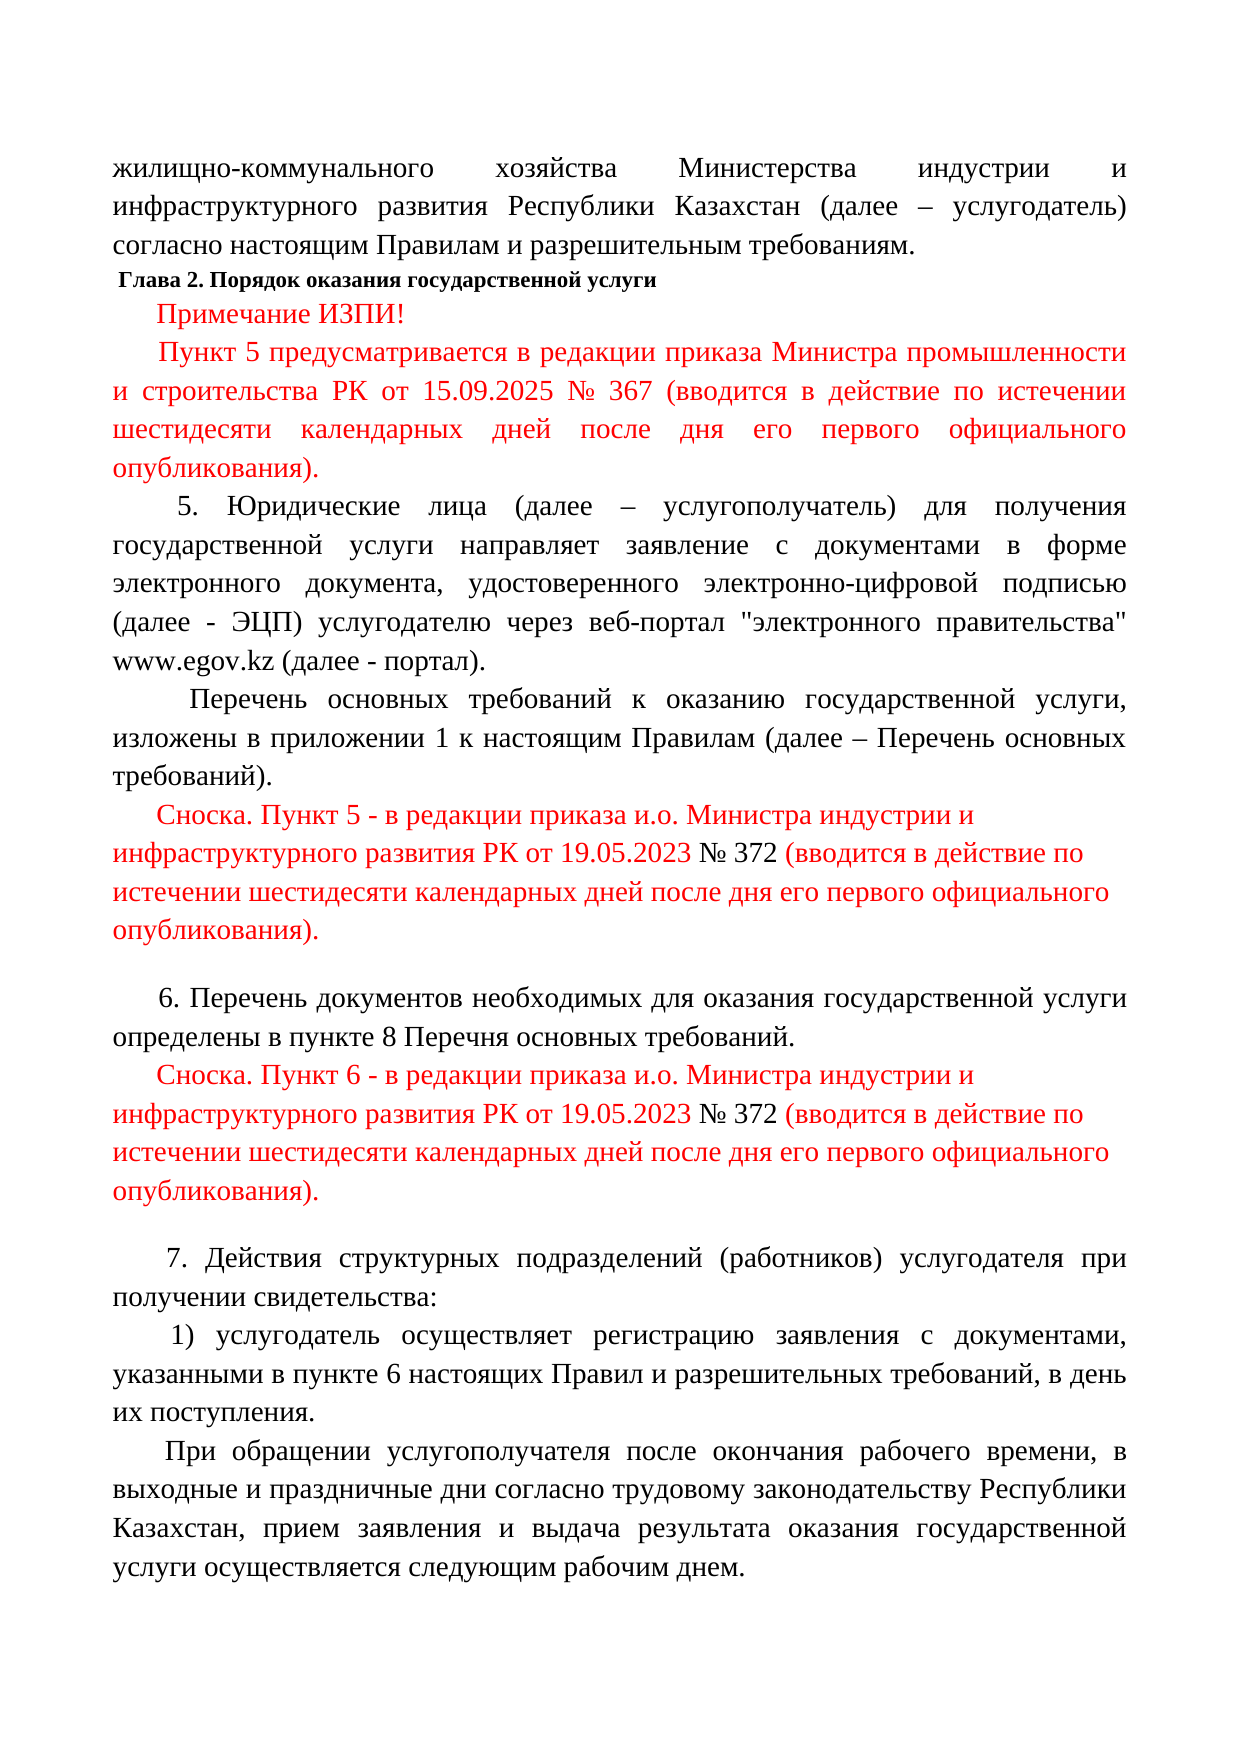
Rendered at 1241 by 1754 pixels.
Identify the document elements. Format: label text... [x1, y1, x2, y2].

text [112, 150, 1128, 261]
text 1) услугодатель осуществляет регистрацию заявления с документами, указанными в пункте 6 настоящих Правил и разрешительных требований, в день их поступления. [112, 1317, 1128, 1428]
text 7. Действия структурных подразделений (работников) услугодателя при получении свидетельства: [112, 1240, 1128, 1312]
text Глава 2. Порядок оказания государственной услуги [112, 266, 1128, 292]
text Сноска. Пункт 6 - в редакции приказа и.о. Министра индустрии и инфраструктурного развития РК от 19.05.2023 № 372 (вводится в действие по истечении шестидесяти календарных дней после дня его первого официального опубликования). [112, 1057, 1128, 1237]
text Сноска. Пункт 5 - в редакции приказа и.о. Министра индустрии и инфраструктурного развития РК от 19.05.2023 № 372 (вводится в действие по истечении шестидесяти календарных дней после дня его первого официального опубликования). [112, 797, 1128, 976]
text Перечень основных требований к оказанию государственной услуги, изложены в приложении 1 к настоящим Правилам (далее – Перечень основных требований). [112, 681, 1128, 792]
text Примечание ИЗПИ! [112, 296, 1128, 329]
text 5. Юридические лица (далее – услугополучатель) для получения государственной услуги направляет заявление с документами в форме электронного документа, удостоверенного электронно-цифровой подписью (далее - ЭЦП) услугодателю через веб-портал "электронного правительства" www.egov.kz (далее - портал). [112, 488, 1128, 676]
text 6. Перечень документов необходимых для оказания государственной услуги определены в пункте 8 Перечня основных требований. [112, 980, 1128, 1052]
text Пункт 5 предусматривается в редакции приказа Министра промышленности и строительства РК от 15.09.2025 № 367 (вводится в действие по истечении шестидесяти календарных дней после дня его первого официального опубликования). [112, 334, 1128, 483]
text При обращении услугополучателя после окончания рабочего времени, в выходные и праздничные дни согласно трудовому законодательству Республики Казахстан, прием заявления и выдача результата оказания государственной услуги осуществляется следующим рабочим днем. [112, 1433, 1128, 1582]
